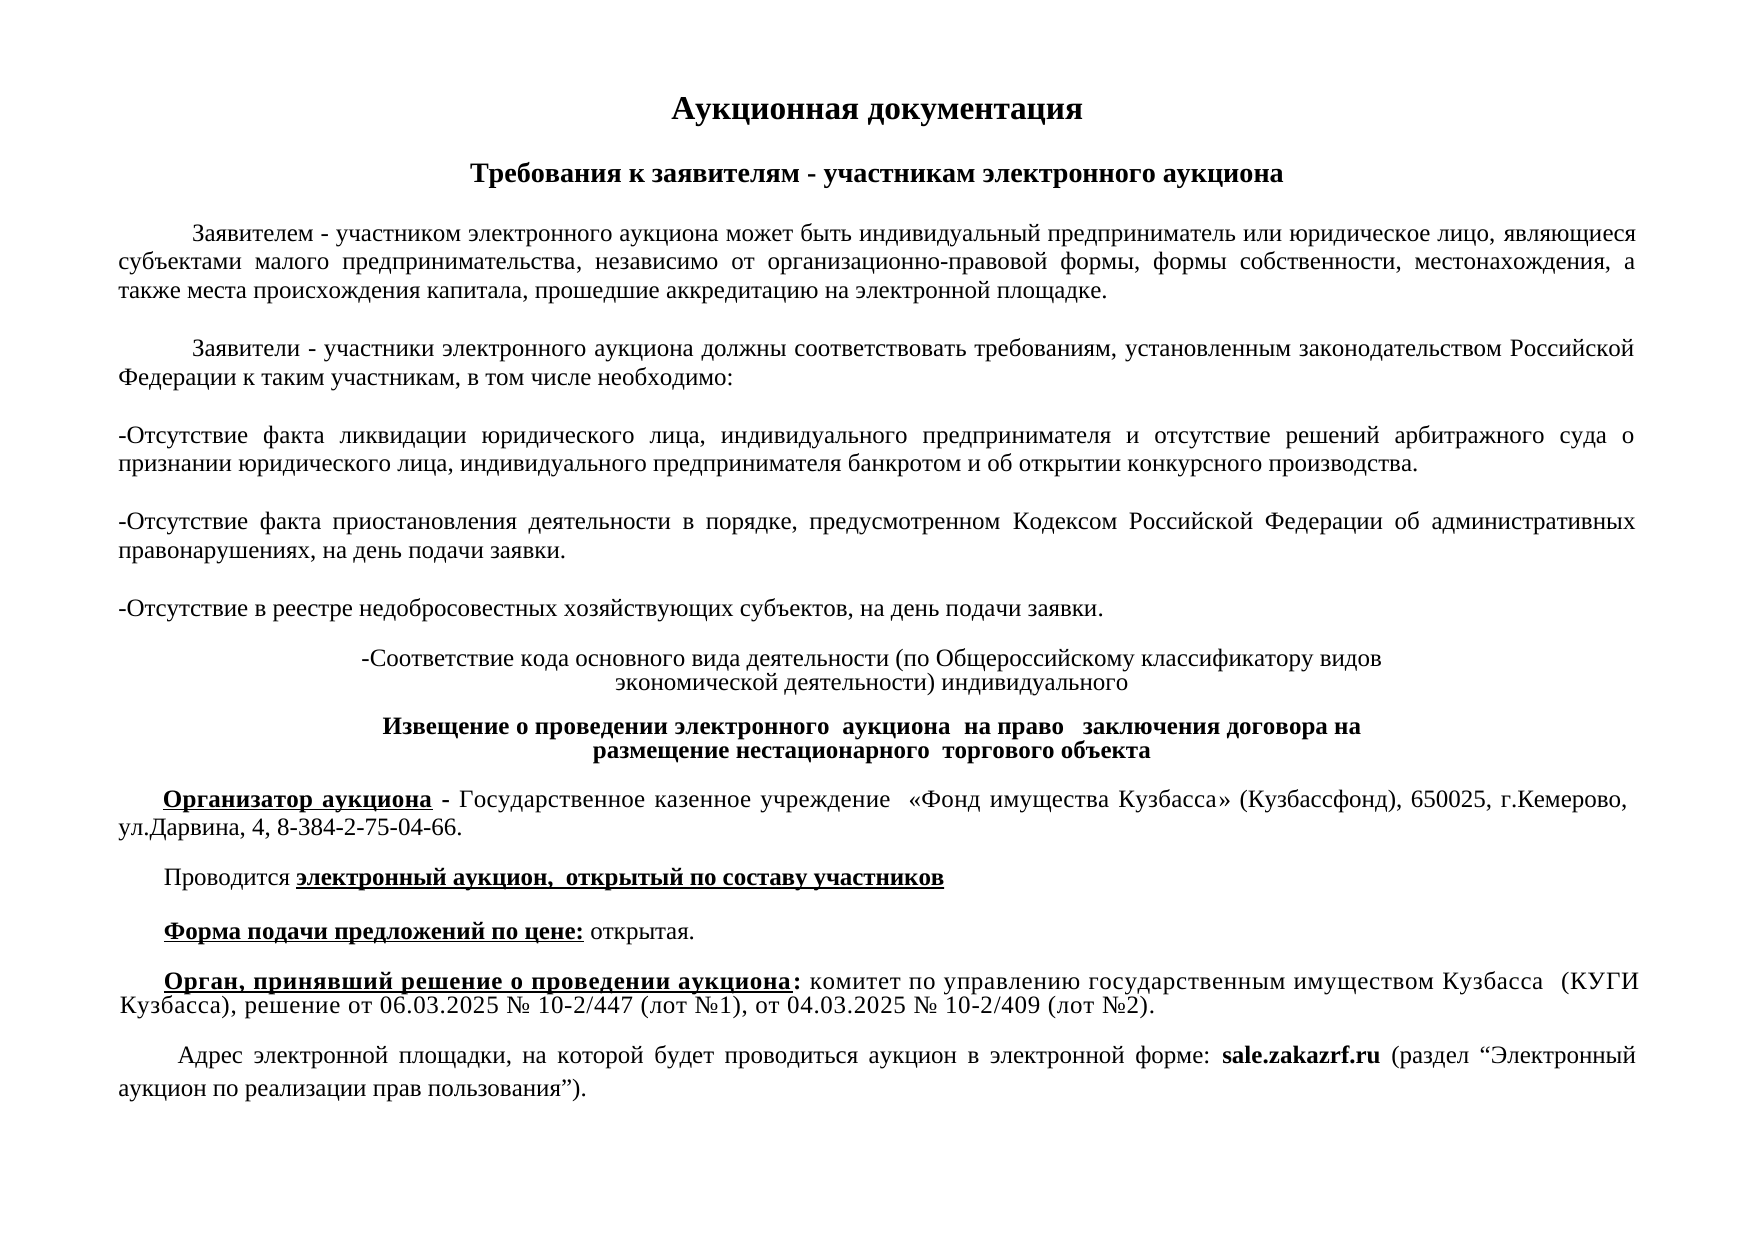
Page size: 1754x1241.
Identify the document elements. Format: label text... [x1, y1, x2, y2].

text -Отсутствие факта ликвидации юридического лица, индивидуального предпринимателя и отсутствие решений арбитражного суда о признании юридического лица, индивидуального предпринимателя банкротом и об открытии конкурсного производства. [118, 420, 1636, 477]
text Организатор аукциона - Государственное казенное учреждение «Фонд имущества Кузбасса» (Кузбассфонд), 650025, г.Кемерово, ул.Дарвина, 4, 8-384-2-75-04-66. [118, 784, 1627, 841]
text Аукционная документация [118, 88, 1636, 127]
text Заявители - участники электронного аукциона должны соответствовать требованиям, установленным законодательством Российской Федерации к таким участникам, в том числе необходимо: [118, 333, 1636, 391]
text Орган, принявший решение о проведении аукциона: комитет по управлению государственным имуществом Кузбасса (КУГИ Кузбасса), решение от 06.03.2025 № 10-2/447 (лот №1), от 04.03.2025 № 10-2/409 (лот №2). [119, 970, 1639, 1019]
text Извещение о проведении электронного аукциона на право заключения договора на размещение нестационарного торгового объекта [348, 716, 1396, 763]
text Проводится электронный аукцион, открытый по составу участников [164, 862, 1636, 891]
text -Отсутствие факта приостановления деятельности в порядке, предусмотренном Кодексом Российской Федерации об административных правонарушениях, на день подачи заявки. [118, 506, 1636, 564]
text Форма подачи предложений по цене: открытая. [164, 916, 1636, 945]
text -Отсутствие в реестре недобросовестных хозяйствующих субъектов, на день подачи заявки. [118, 593, 1636, 622]
text -Соответствие кода основного вида деятельности (по Общероссийскому классификатору видов экономической деятельности) индивидуального [348, 647, 1396, 695]
text Адрес электронной площадки, на которой будет проводиться аукцион в электронной форме: sale.zakazrf.ru (раздел “Электронный аукцион по реализации прав пользования”). [118, 1040, 1636, 1101]
text Заявителем - участником электронного аукциона может быть индивидуальный предприниматель или юридическое лицо, являющиеся субъектами малого предпринимательства, независимо от организационно-правовой формы, формы собственности, местонахождения, а также места происхождения капитала, прошедшие аккредитацию на электронной площадке. [118, 218, 1636, 304]
text Требования к заявителям - участникам электронного аукциона [118, 156, 1636, 188]
